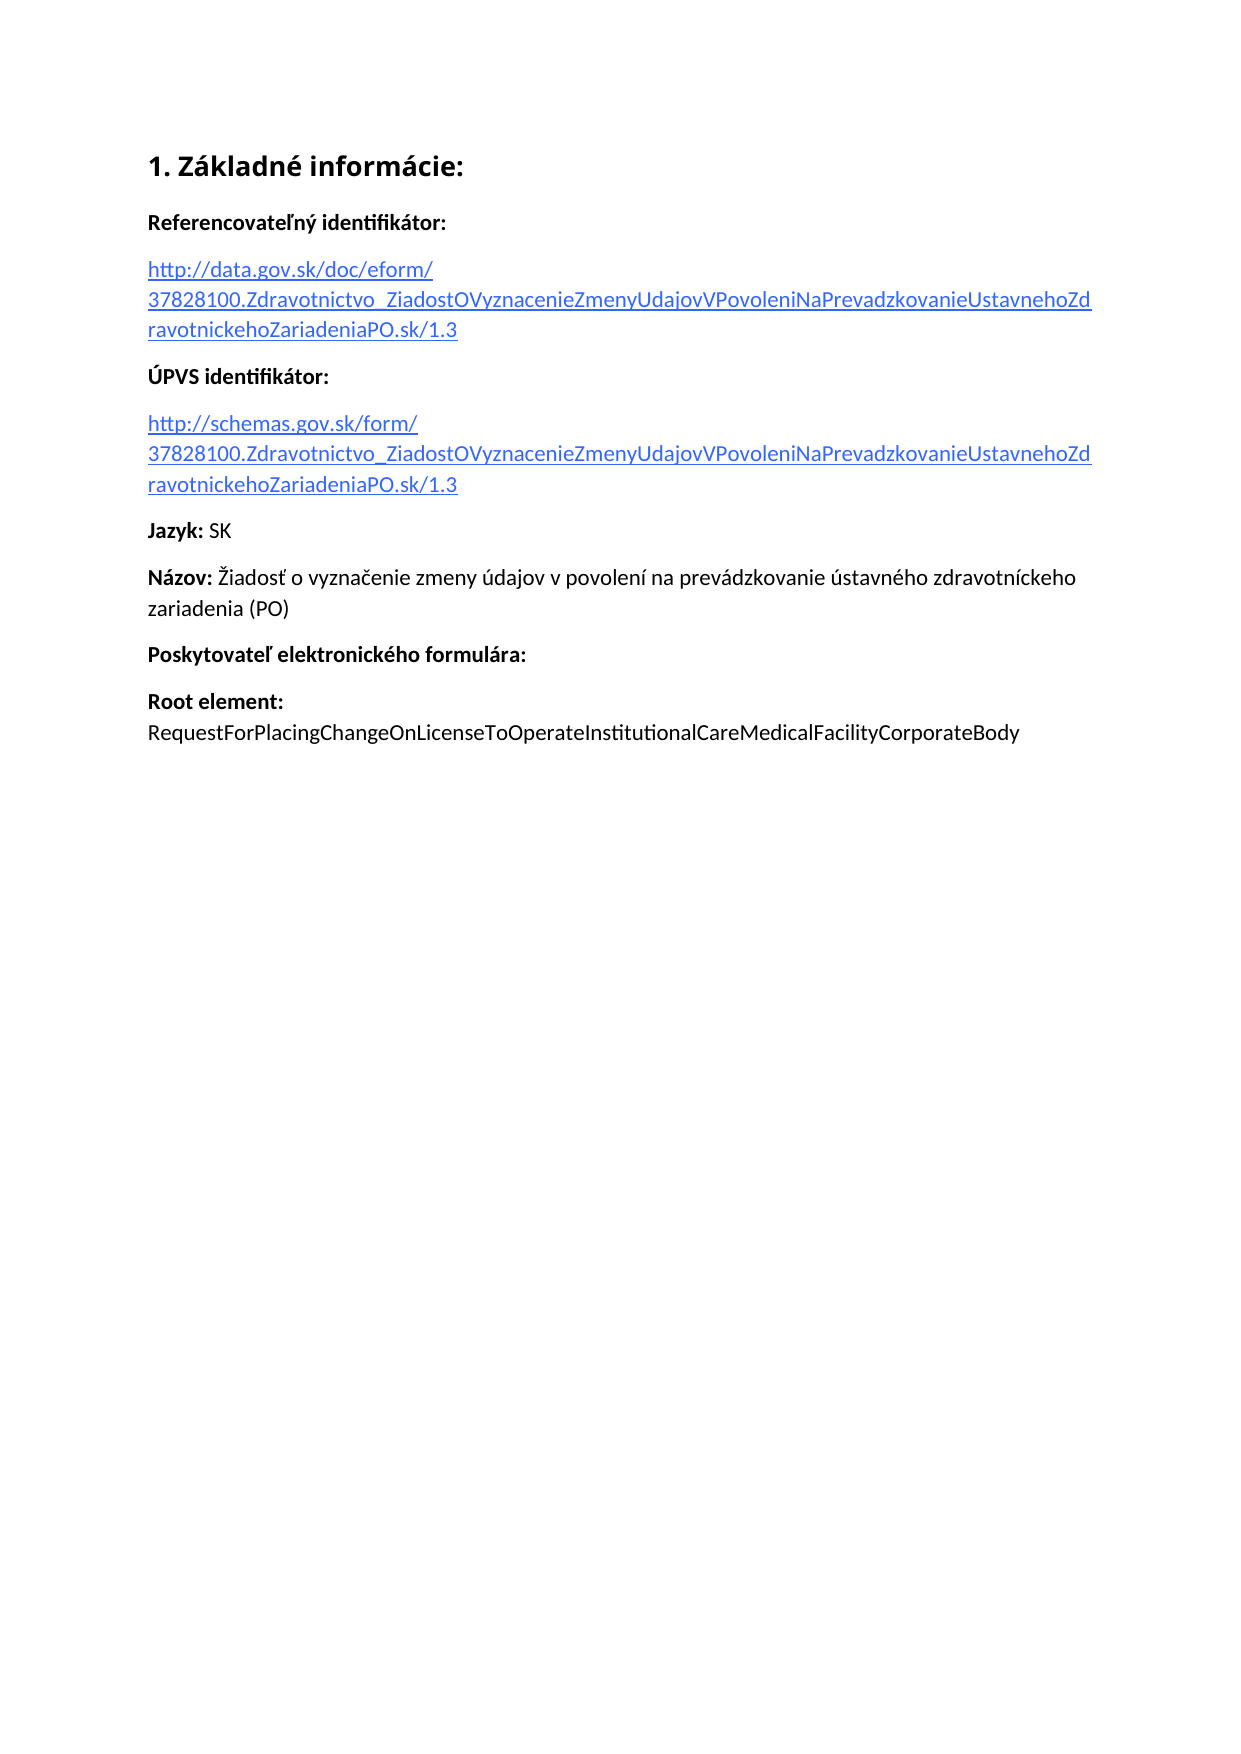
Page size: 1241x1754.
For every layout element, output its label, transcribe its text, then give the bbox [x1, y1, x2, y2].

text http://data.gov.sk/doc/eform/37828100.Zdravotnictvo_ZiadostOVyznacenieZmenyUdajovVPovoleniNaPrevadzkovanieUstavnehoZdravotnickehoZariadeniaPO.sk/1.3 [148, 255, 1093, 343]
subtitle 1. Základné informácie: [148, 148, 1093, 184]
text Root element: RequestForPlacingChangeOnLicenseToOperateInstitutionalCareMedicalFacilityCorporateBody [148, 687, 1093, 746]
text Poskytovateľ elektronického formulára: [148, 641, 1093, 668]
text http://schemas.gov.sk/form/37828100.Zdravotnictvo_ZiadostOVyznacenieZmenyUdajovVPovoleniNaPrevadzkovanieUstavnehoZdravotnickehoZariadeniaPO.sk/1.3 [148, 409, 1093, 498]
text Referencovateľný identifikátor: [148, 208, 1093, 236]
text Jazyk: SK [148, 517, 1093, 544]
text Názov: Žiadosť o vyznačenie zmeny údajov v povolení na prevádzkovanie ústavného zdravotníckeho zariadenia (PO) [148, 563, 1093, 622]
text ÚPVS identifikátor: [148, 362, 1093, 390]
